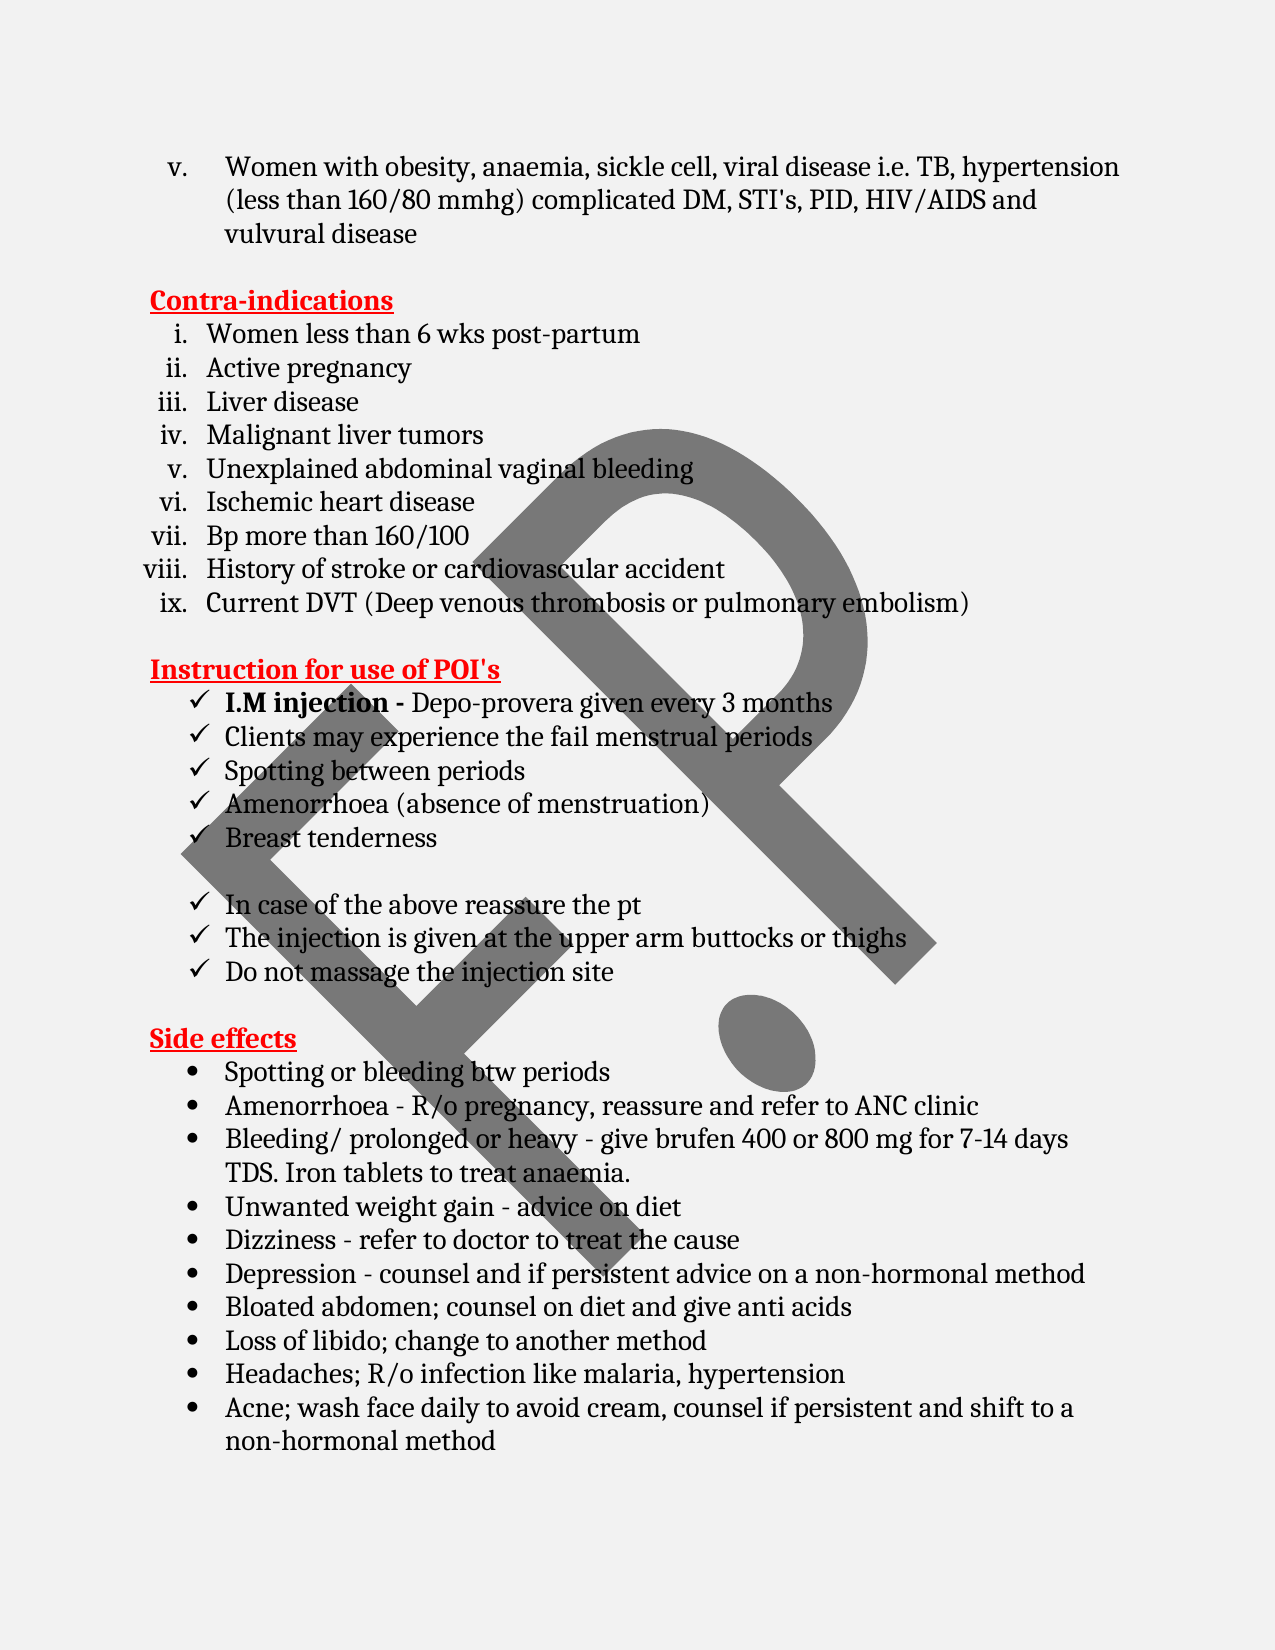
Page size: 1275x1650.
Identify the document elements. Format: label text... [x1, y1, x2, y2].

list Amenorrhoea - R/o pregnancy, reassure and refer to ANC clinic [187, 1089, 1125, 1123]
text Contra-indications [150, 284, 1125, 318]
list Dizziness - refer to doctor to treat the cause [187, 1223, 1125, 1257]
list The injection is given at the upper arm buttocks or thighs [187, 921, 1125, 955]
list Current DVT (Deep venous thrombosis or pulmonary embolism) [187, 586, 1125, 619]
list Breast tenderness [187, 821, 1125, 854]
list Active pregnancy [187, 351, 1125, 385]
list Women less than 6 wks post-partum [187, 318, 1125, 351]
list Amenorrhoea (absence of menstruation) [187, 787, 1125, 821]
list Headaches; R/o infection like malaria, hypertension [187, 1357, 1125, 1391]
list Women with obesity, anaemia, sickle cell, viral disease i.e. TB, hypertension (less than 160/80 mmhg) complicated DM, STI's, PID, HIV/AIDS and vulvural disease [187, 150, 1125, 251]
list In case of the above reassure the pt [187, 888, 1125, 921]
list Acne; wash face daily to avoid cream, counsel if persistent and shift to a non-hormonal method [187, 1391, 1125, 1458]
list Unwanted weight gain - advice on diet [187, 1190, 1125, 1223]
list Ischemic heart disease [187, 485, 1125, 519]
text Side effects [150, 1022, 1125, 1056]
list Spotting between periods [187, 754, 1125, 787]
text Instruction for use of POI's [150, 653, 1125, 687]
list I.M injection - Depo-provera given every 3 months [187, 687, 1125, 720]
list Bleeding/ prolonged or heavy - give brufen 400 or 800 mg for 7-14 days TDS. Iron tablets to treat anaemia. [187, 1123, 1125, 1190]
list Spotting or bleeding btw periods [187, 1056, 1125, 1089]
list Malignant liver tumors [187, 418, 1125, 452]
list Bloated abdomen; counsel on diet and give anti acids [187, 1290, 1125, 1324]
list History of stroke or cardiovascular accident [187, 552, 1125, 586]
list Bp more than 160/100 [187, 519, 1125, 552]
list Liver disease [187, 385, 1125, 418]
list Clients may experience the fail menstrual periods [187, 720, 1125, 754]
list Depression - counsel and if persistent advice on a non-hormonal method [187, 1257, 1125, 1290]
list Unexplained abdominal vaginal bleeding [187, 452, 1125, 485]
list Do not massage the injection site [187, 955, 1125, 988]
list Loss of libido; change to another method [187, 1324, 1125, 1357]
